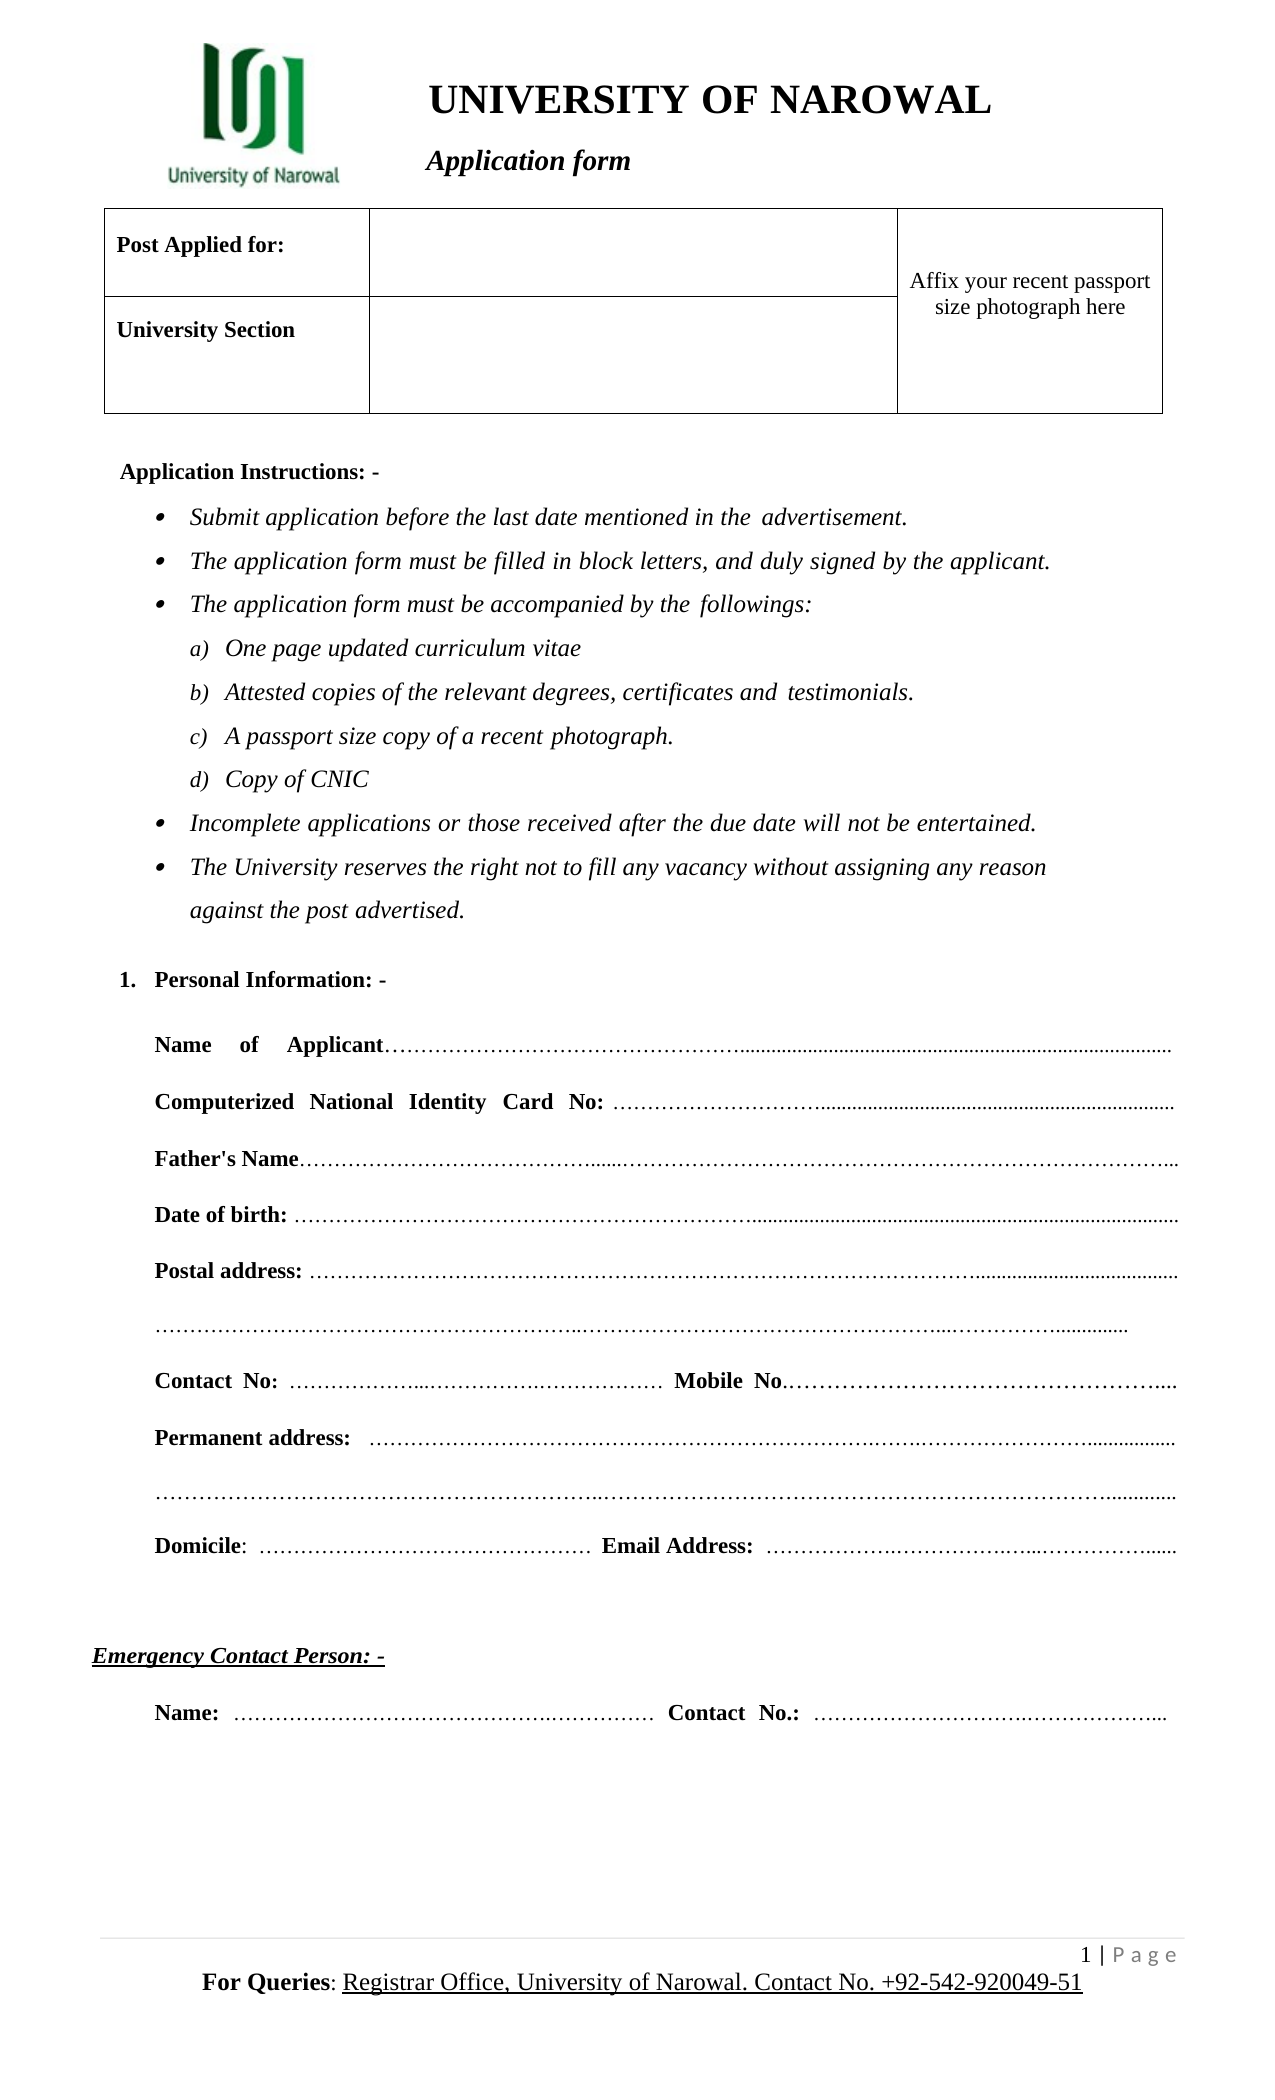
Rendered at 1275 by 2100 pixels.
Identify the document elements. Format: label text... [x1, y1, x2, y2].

list The University reserves the right not to fill any vacancy without assigning any reason against the post advertised. [154, 852, 1127, 924]
text Computerized National Identity Card No: ………………………….................................................................... [154, 1088, 1208, 1115]
table_cell [370, 297, 897, 413]
text Date of birth: ………………………………………………………….................................................................................. [154, 1201, 1208, 1227]
list Copy of CNIC [189, 764, 1208, 793]
list One page updated curriculum vitae [189, 633, 1208, 662]
list Incomplete applications or those received after the due date will not be entertained. [154, 808, 1208, 837]
list Personal Information: - [119, 967, 1208, 993]
text Domicile: ………………………………………… Email Address: ……………….…………….…...……………...... [154, 1532, 1208, 1559]
list A passport size copy of a recent photograph. [189, 721, 1208, 749]
list Attested copies of the relevant degrees, certificates and testimonials. [189, 677, 1208, 706]
table_header Affix your recent passport size photograph here [898, 209, 1162, 413]
table_cell University Section [105, 297, 369, 413]
text ……………………………………………………..……………………………………………...…………….............. Contact No: ………………...…………….……………… Mobile No.………………………………………….... Permanent address: ……………………………………………………………….…….……………………................. [154, 1313, 1177, 1451]
text Name: ……………………………………….…………… Contact No.: ………………………….………………... [154, 1699, 1208, 1726]
text ……………………………………………………..……………………………………………………………............. [154, 1481, 1208, 1504]
table_header [370, 209, 897, 296]
picture [167, 43, 341, 189]
text Name of Applicant……………………………………………................................................................................... [154, 1032, 1208, 1058]
table_header Post Applied for: [105, 209, 369, 296]
text Emergency Contact Person: - [83, 1642, 387, 1668]
text Father's Name……………………………………......……………………………………………………………………... [154, 1145, 1208, 1171]
list The application form must be accompanied by the followings: [154, 589, 1208, 618]
text Application Instructions: - [83, 458, 379, 485]
list The application form must be filled in block letters, and duly signed by the applicant. [154, 546, 1208, 575]
list Submit application before the last date mentioned in the advertisement. [154, 502, 1208, 531]
text Postal address: ……………………………………………………………………………………....................................... [154, 1257, 1208, 1283]
